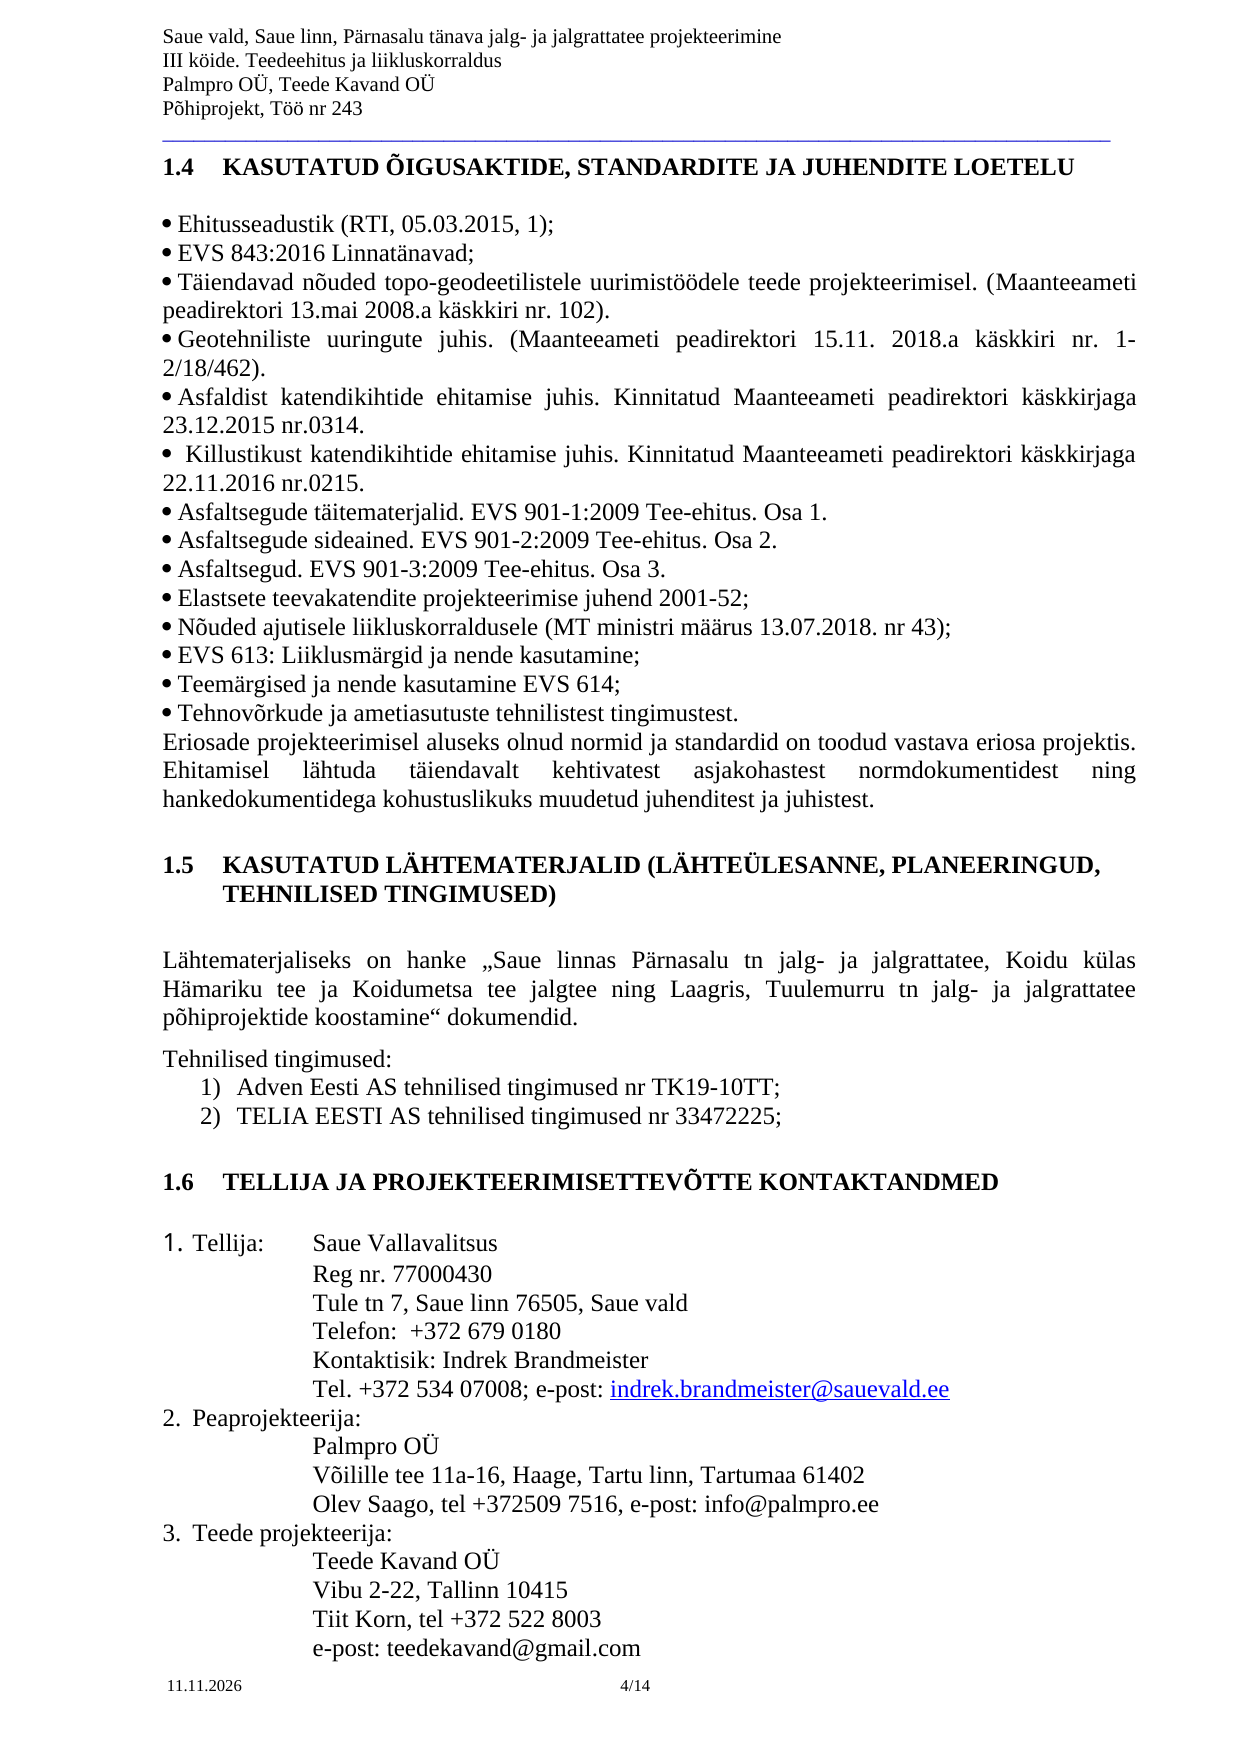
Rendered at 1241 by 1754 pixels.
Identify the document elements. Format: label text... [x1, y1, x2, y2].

text Teede Kavand OÜ [222, 1546, 1137, 1575]
text Tule tn 7, Saue linn 76505, Saue vald [162, 1288, 1137, 1316]
subtitle TELLIJA JA PROJEKTEERIMISETTEVÕTTE KONTAKTANDMED [162, 1167, 1137, 1196]
list TELIA EESTI AS tehnilised tingimused nr 33472225; [200, 1101, 1137, 1130]
text Kontaktisik: Indrek Brandmeister [162, 1345, 1137, 1374]
list Täiendavad nõuded topo-geodeetilistele uurimistöödele teede projekteerimisel. (Maanteeameti peadirektori 13.mai 2008.a käskkiri nr. 102). [162, 267, 1137, 324]
text Tehnilised tingimused: [162, 1044, 1137, 1072]
list Asfaltsegud. EVS 901-3:2009 Tee-ehitus. Osa 3. [162, 554, 1137, 583]
text Reg nr. 77000430 [162, 1259, 1137, 1288]
text Tel. +372 534 07008; e-post: indrek.brandmeister@sauevald.ee [162, 1374, 1137, 1403]
text Tiit Korn, tel +372 522 8003 [222, 1604, 1137, 1633]
text Telefon: +372 679 0180 [162, 1316, 1137, 1345]
text Lähtematerjaliseks on hanke „Saue linnas Pärnasalu tn jalg- ja jalgrattatee, Koidu külas Hämariku tee ja Koidumetsa tee jalgtee ning Laagris, Tuulemurru tn jalg- ja jalgrattatee põhiprojektide koostamine“ dokumendid. [162, 945, 1137, 1031]
list Geotehniliste uuringute juhis. (Maanteeameti peadirektori 15.11. 2018.a käskkiri nr. 1-2/18/462). [162, 324, 1137, 382]
list Killustikust katendikihtide ehitamise juhis. Kinnitatud Maanteeameti peadirektori käskkirjaga 22.11.2016 nr.0215. [162, 439, 1137, 497]
list Tellija: Saue Vallavalitsus [162, 1225, 1137, 1259]
list Teemärgised ja nende kasutamine EVS 614; [162, 669, 1137, 698]
list EVS 613: Liiklusmärgid ja nende kasutamine; [162, 640, 1137, 669]
list Asfaltsegude sideained. EVS 901-2:2009 Tee-ehitus. Osa 2. [162, 525, 1137, 554]
text Olev Saago, tel +372509 7516, e-post: info@palmpro.ee [222, 1489, 1137, 1518]
text Eriosade projekteerimisel aluseks olnud normid ja standardid on toodud vastava eriosa projektis. Ehitamisel lähtuda täiendavalt kehtivatest asjakohastest normdokumentidest ning hankedokumentidega kohustuslikuks muudetud juhenditest ja juhistest. [162, 727, 1137, 813]
list Tehnovõrkude ja ametiasutuste tehnilistest tingimustest. [162, 698, 1137, 727]
text 3. Teede projekteerija: [162, 1518, 1137, 1546]
text Vibu 2-22, Tallinn 10415 [222, 1575, 1137, 1604]
subtitle KASUTATUD LÄHTEMATERJALID (lähteülesanne, planeeringud, tehnilised tingimused) [162, 850, 1137, 908]
subtitle KASUTATUD ÕIGUSAKTIDE, STANDARDITE JA JUHENDITE LOETELU [162, 152, 1137, 180]
list Asfaldist katendikihtide ehitamise juhis. Kinnitatud Maanteeameti peadirektori käskkirjaga 23.12.2015 nr.0314. [162, 382, 1137, 439]
text Palmpro OÜ [222, 1431, 1137, 1460]
list Ehitusseadustik (RTI, 05.03.2015, 1); [162, 209, 1137, 238]
list Asfaltsegude täitematerjalid. EVS 901-1:2009 Tee-ehitus. Osa 1. [162, 497, 1137, 525]
list Nõuded ajutisele liikluskorraldusele (MT ministri määrus 13.07.2018. nr 43); [162, 612, 1137, 640]
text e-post: teedekavand@gmail.com [222, 1633, 1137, 1661]
list Adven Eesti AS tehnilised tingimused nr TK19-10TT; [200, 1072, 1137, 1101]
text 2. Peaprojekteerija: [162, 1403, 1137, 1431]
list EVS 843:2016 Linnatänavad; [162, 238, 1137, 267]
list Elastsete teevakatendite projekteerimise juhend 2001-52; [162, 583, 1137, 612]
text Võilille tee 11a-16, Haage, Tartu linn, Tartumaa 61402 [222, 1460, 1137, 1489]
